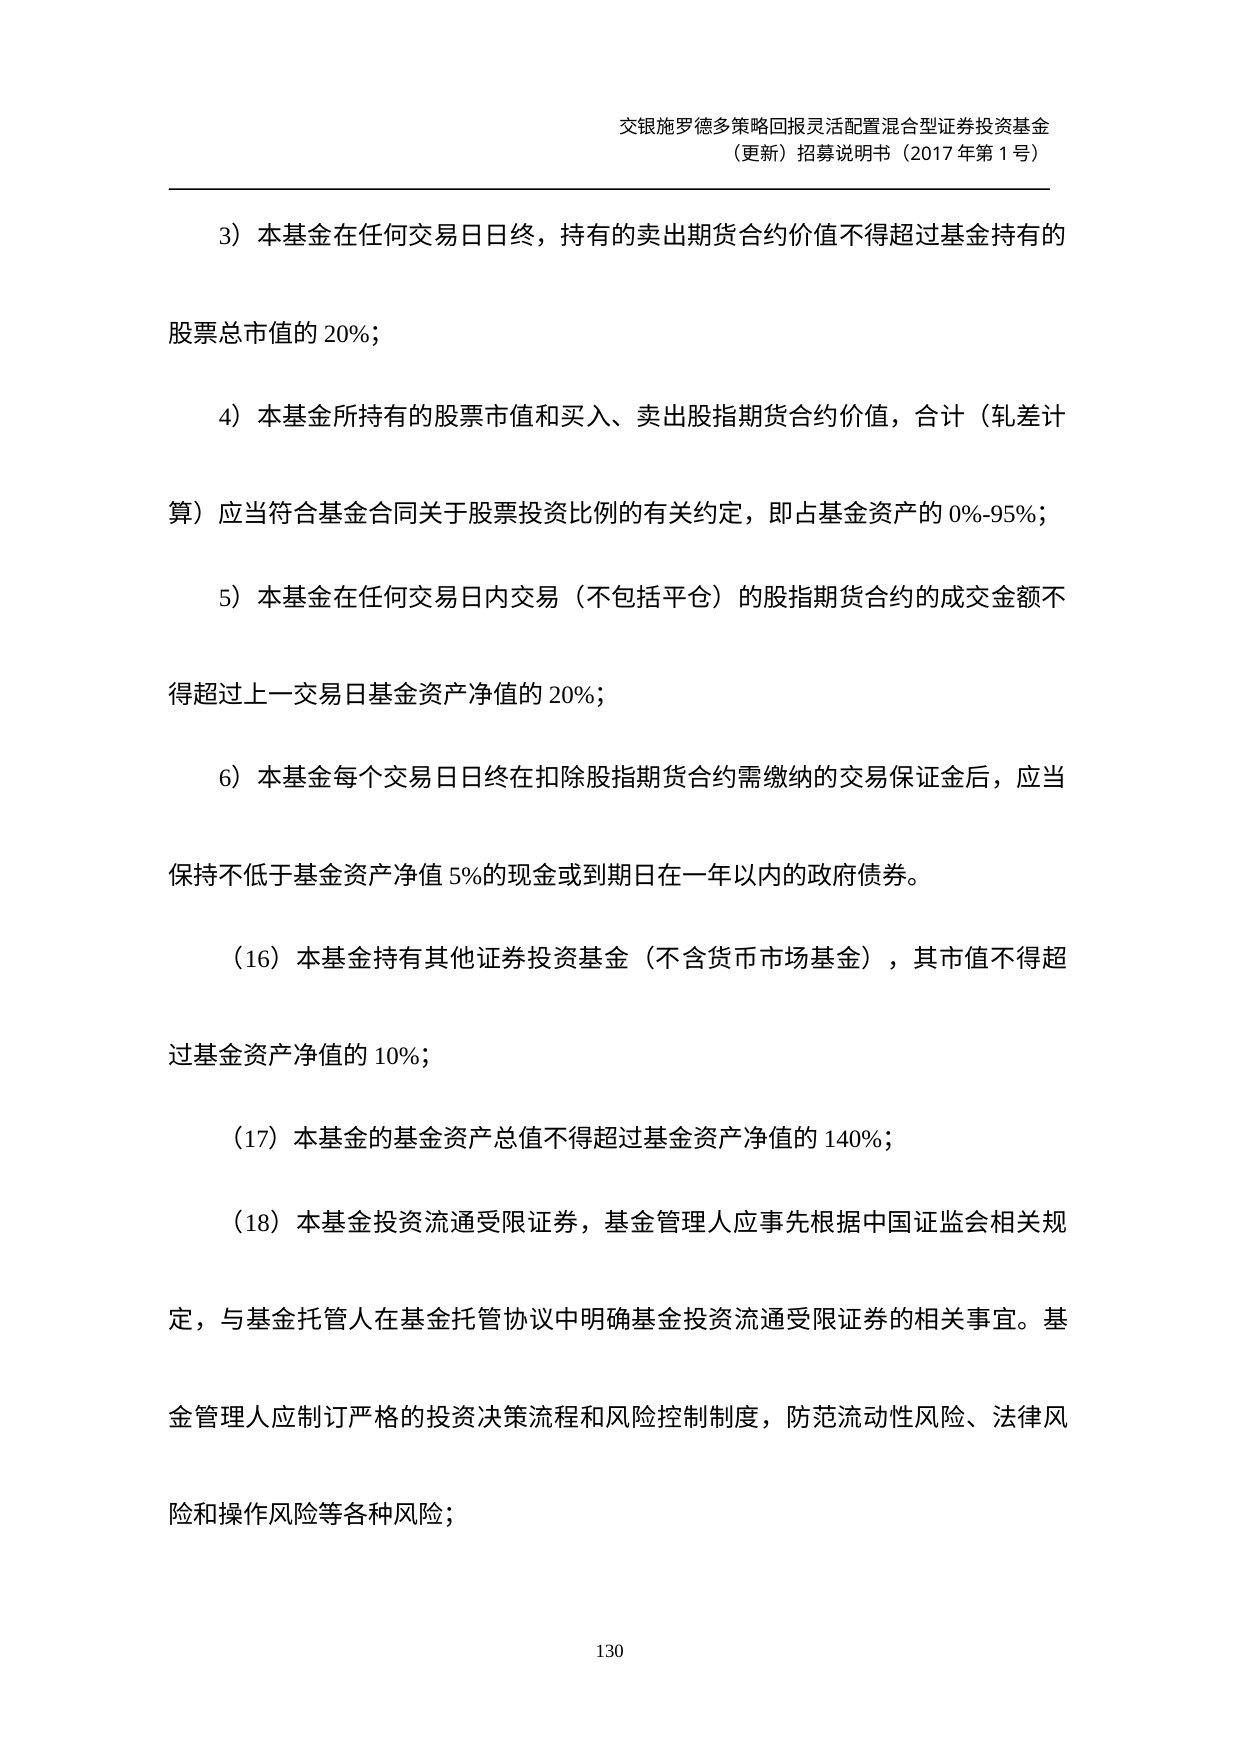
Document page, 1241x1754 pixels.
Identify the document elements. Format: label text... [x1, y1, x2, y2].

text （16）本基金持有其他证券投资基金（不含货币市场基金），其市值不得超过基金资产净值的10%； [169, 924, 1068, 1086]
text 4）本基金所持有的股票市值和买入、卖出股指期货合约价值，合计（轧差计算）应当符合基金合同关于股票投资比例的有关约定，即占基金资产的0%-95%； [169, 382, 1068, 544]
text 5）本基金在任何交易日内交易（不包括平仓）的股指期货合约的成交金额不得超过上一交易日基金资产净值的20%； [169, 563, 1068, 725]
text （17）本基金的基金资产总值不得超过基金资产净值的140%； [169, 1104, 1068, 1169]
text 6）本基金每个交易日日终在扣除股指期货合约需缴纳的交易保证金后，应当保持不低于基金资产净值5%的现金或到期日在一年以内的政府债券。 [169, 743, 1068, 906]
text （18）本基金投资流通受限证券，基金管理人应事先根据中国证监会相关规定，与基金托管人在基金托管协议中明确基金投资流通受限证券的相关事宜。基金管理人应制订严格的投资决策流程和风险控制制度，防范流动性风险、法律风险和操作风险等各种风险； [169, 1188, 1068, 1545]
text 3）本基金在任何交易日日终，持有的卖出期货合约价值不得超过基金持有的股票总市值的20%； [169, 201, 1068, 364]
